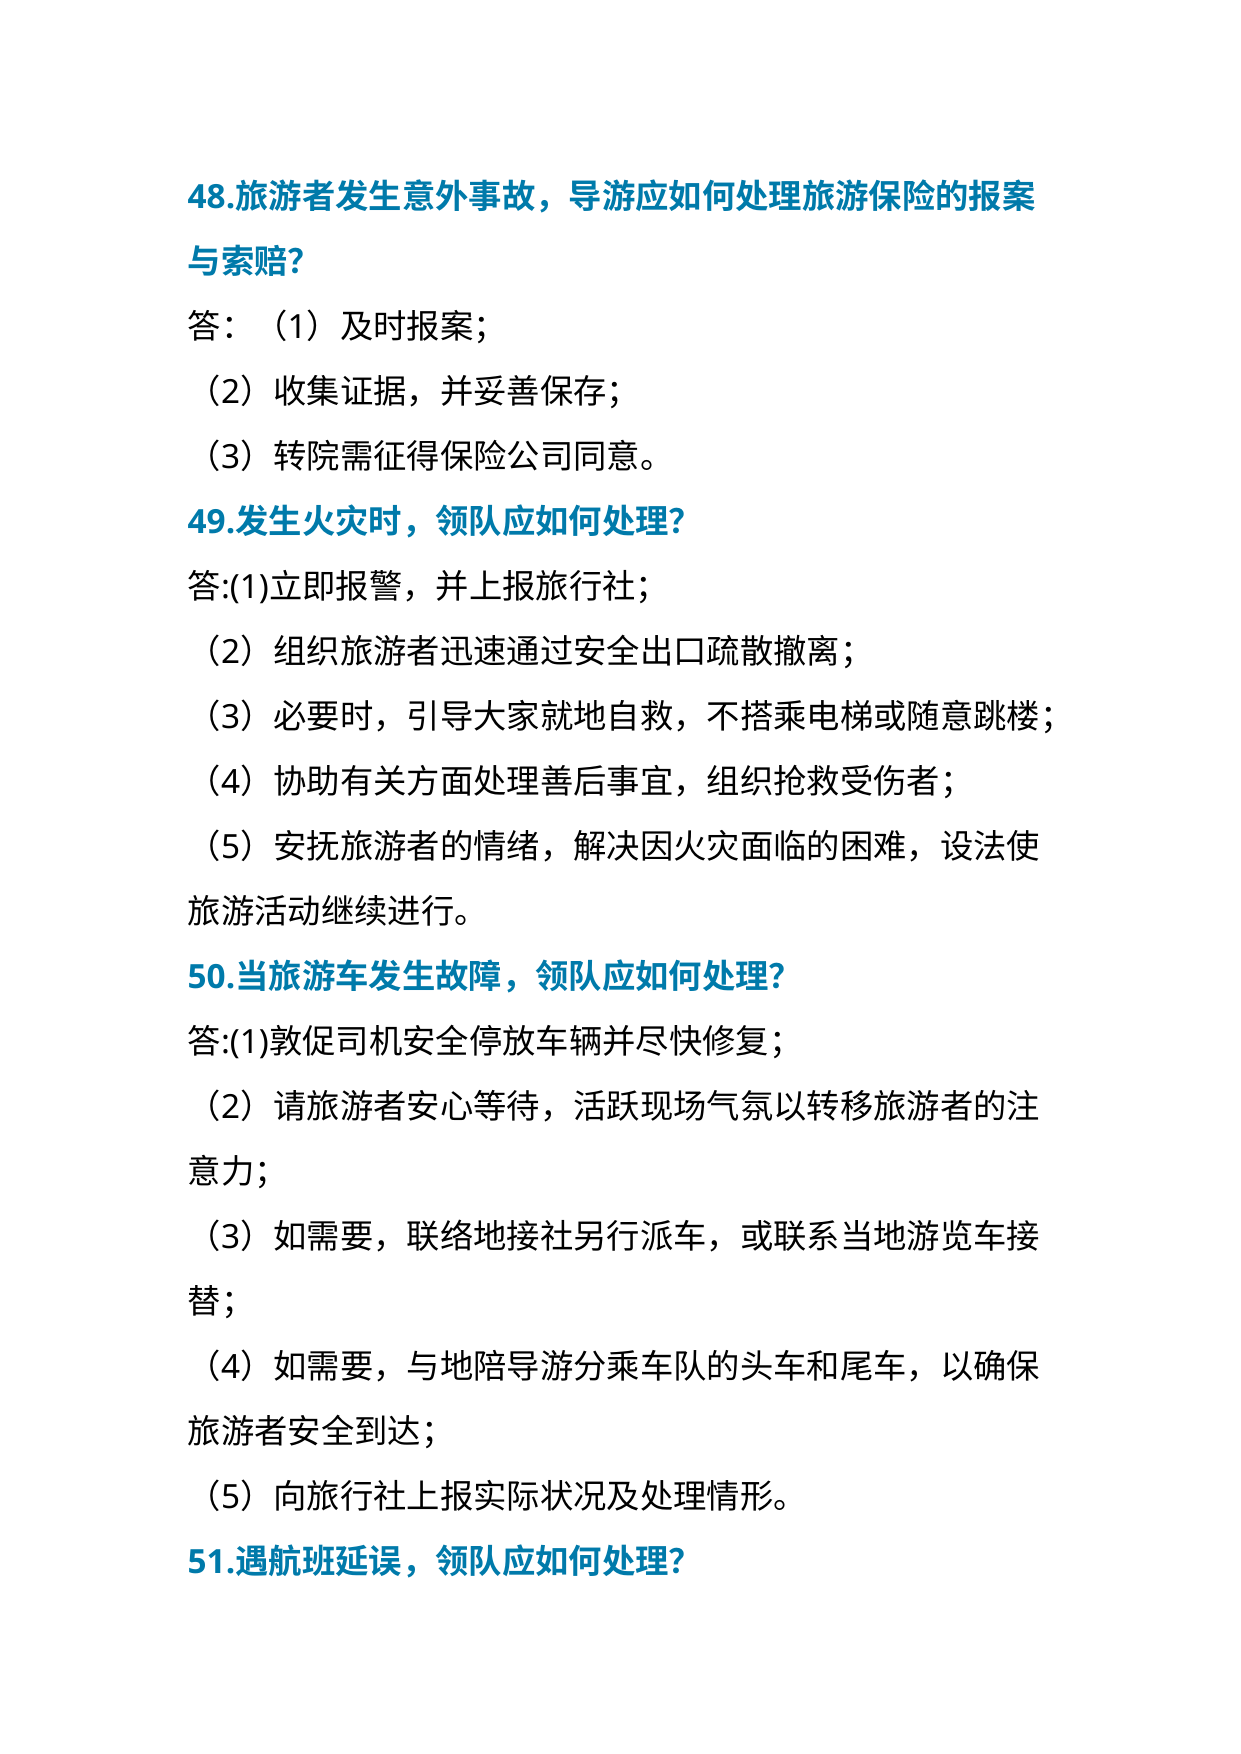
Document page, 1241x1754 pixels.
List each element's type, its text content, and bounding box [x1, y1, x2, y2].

text （2）收集证据，并妥善保存； [187, 357, 1053, 422]
text 48.旅游者发生意外事故，导游应如何处理旅游保险的报案与索赔？ [187, 162, 1053, 292]
text 答：（1）及时报案； [187, 292, 1053, 357]
text （5）向旅行社上报实际状况及处理情形。 [187, 1462, 1053, 1527]
text 50.当旅游车发生故障，领队应如何处理？ [187, 942, 1053, 1007]
text （3）转院需征得保险公司同意。 [187, 422, 1053, 487]
text （3）必要时，引导大家就地自救，不搭乘电梯或随意跳楼； [187, 682, 1053, 747]
text （4）协助有关方面处理善后事宜，组织抢救受伤者； [187, 747, 1053, 812]
text 答:(1)立即报警，并上报旅行社； [187, 552, 1053, 617]
text （5）安抚旅游者的情绪，解决因火灾面临的困难，设法使旅游活动继续进行。 [187, 812, 1053, 942]
text （2）组织旅游者迅速通过安全出口疏散撤离； [187, 617, 1053, 682]
text 51.遇航班延误，领队应如何处理？ [187, 1527, 1053, 1592]
text 49.发生火灾时，领队应如何处理？ [187, 487, 1053, 552]
text （4）如需要，与地陪导游分乘车队的头车和尾车，以确保旅游者安全到达； [187, 1332, 1053, 1462]
text （2）请旅游者安心等待，活跃现场气氛以转移旅游者的注意力； [187, 1072, 1053, 1202]
text （3）如需要，联络地接社另行派车，或联系当地游览车接替； [187, 1202, 1053, 1332]
text 答:(1)敦促司机安全停放车辆并尽快修复； [187, 1007, 1053, 1072]
